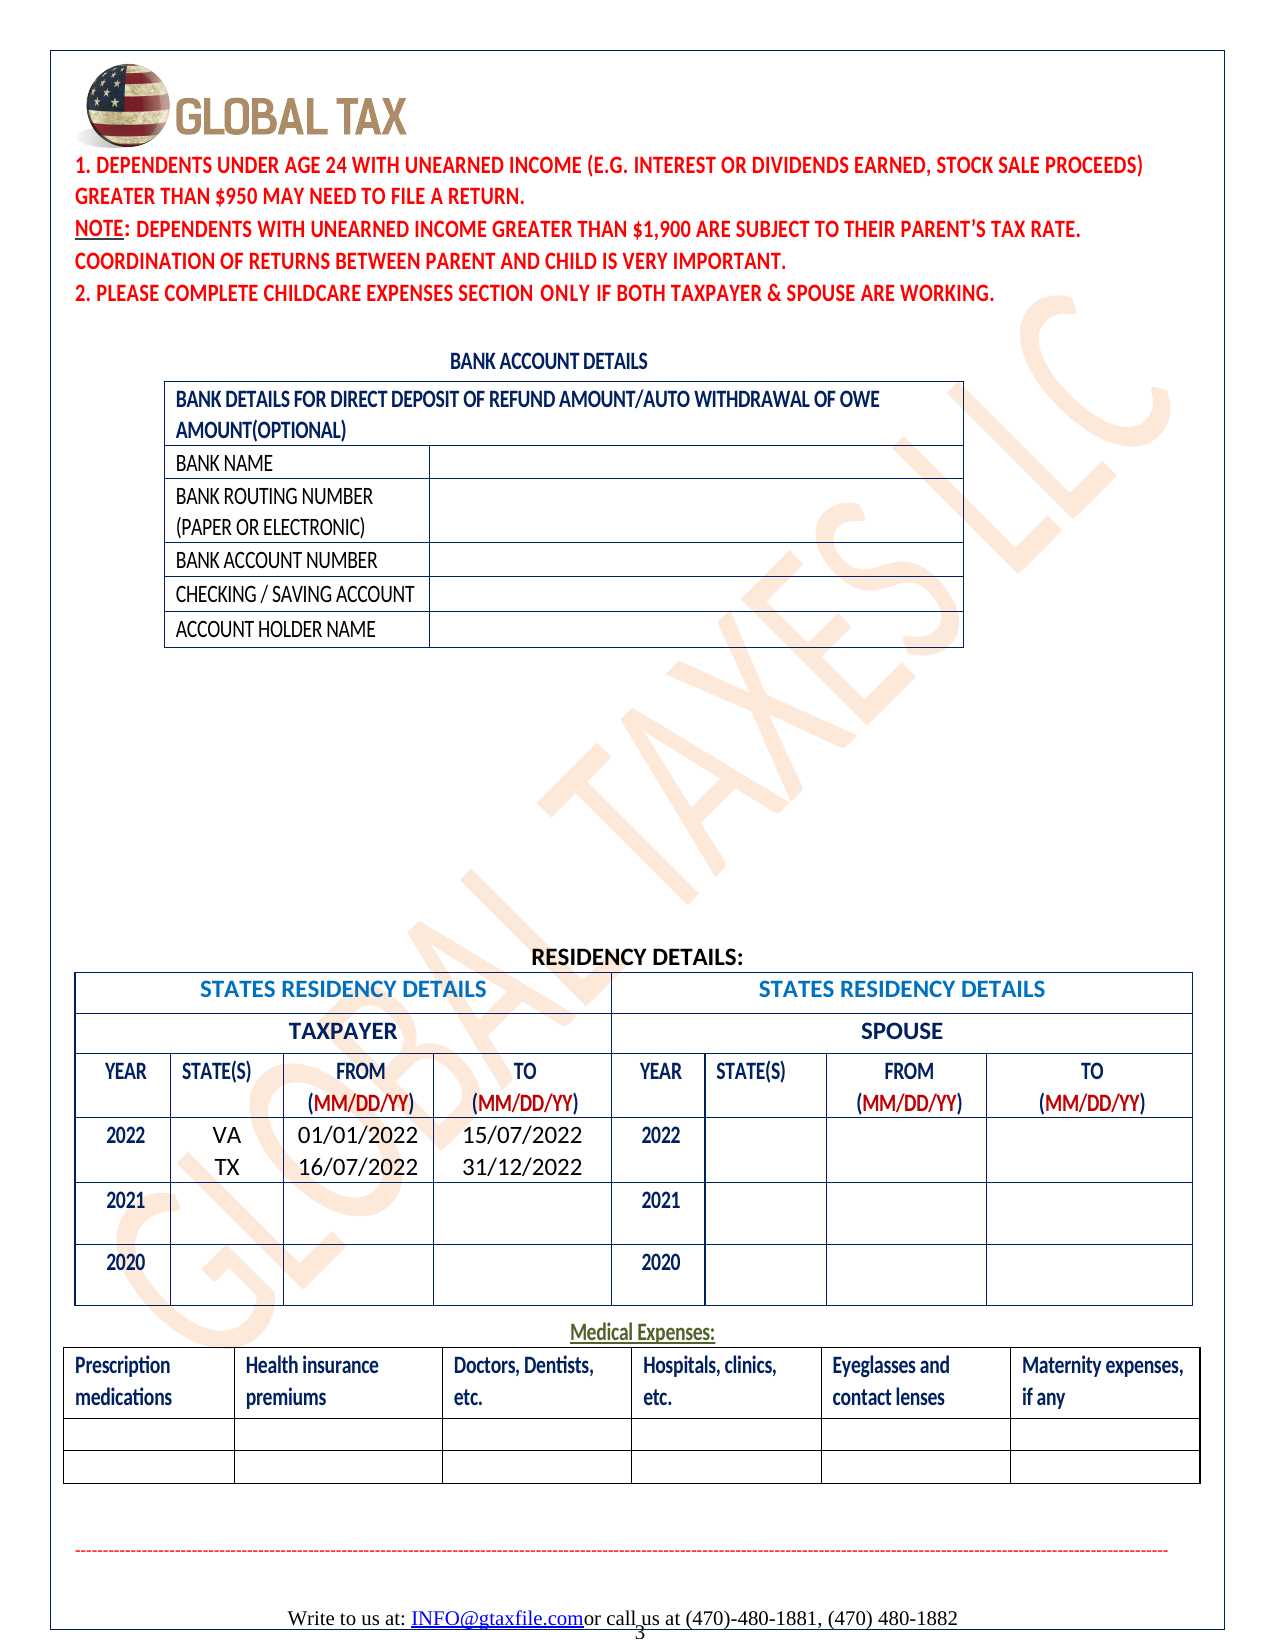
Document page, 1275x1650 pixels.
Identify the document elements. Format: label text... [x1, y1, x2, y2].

table_cell [827, 1118, 986, 1182]
table_cell [987, 1118, 1192, 1182]
table_cell [430, 612, 963, 647]
table_header Eyeglasses and contact lenses [822, 1348, 1010, 1418]
table_cell [987, 1245, 1192, 1305]
table_cell [822, 1451, 1010, 1483]
table_cell 2022 [612, 1118, 704, 1182]
table_cell BANK ACCOUNT NUMBER [165, 543, 429, 576]
table_cell VA TX [171, 1118, 283, 1182]
table_cell 01/01/2022 16/07/2022 [284, 1118, 433, 1182]
table_header BANK DETAILS FOR DIRECT DEPOSIT OF REFUND AMOUNT/AUTO WITHDRAWAL OF OWE AMOUNT(OPTIONAL) [165, 382, 963, 445]
table_cell [284, 1183, 433, 1244]
table_cell SPOUSE [612, 1014, 1192, 1053]
table_cell 15/07/2022 31/12/2022 [434, 1118, 611, 1182]
table_header Health insurance premiums [235, 1348, 442, 1418]
text 2. PLEASE COMPLETE CHILDCARE EXPENSES SECTION ONLY IF BOTH TAXPAYER & SPOUSE ARE WORKING. [75, 276, 1200, 308]
table_cell [827, 1183, 986, 1244]
table_cell [706, 1183, 826, 1244]
text Medical Expenses: [85, 1315, 1200, 1347]
text 1. DEPENDENTS UNDER AGE 24 WITH UNEARNED INCOME (E.G. INTEREST OR DIVIDENDS EARNED, STOCK SALE PROCEEDS) GREATER THAN $950 MAY NEED TO FILE A RETURN. [75, 148, 1200, 211]
table_cell [171, 1245, 283, 1305]
table_cell 2021 [612, 1183, 704, 1244]
table_cell [443, 1419, 631, 1450]
table_header Prescription medications [64, 1348, 234, 1418]
table_cell [430, 543, 963, 576]
table_cell [632, 1451, 821, 1483]
table_cell 2022 [76, 1118, 170, 1182]
table_cell STATE(S) [706, 1054, 826, 1117]
table_cell [632, 1419, 821, 1450]
table_cell YEAR [76, 1054, 170, 1117]
table_cell [443, 1451, 631, 1483]
table_header Doctors, Dentists, etc. [443, 1348, 631, 1418]
table_cell [1011, 1451, 1199, 1483]
table_cell FROM (MM/DD/YY) [827, 1054, 986, 1117]
table_cell BANK NAME [165, 446, 429, 478]
table_cell [706, 1118, 826, 1182]
table_cell FROM (MM/DD/YY) [284, 1054, 433, 1117]
table_cell [430, 577, 963, 611]
table_cell STATE(S) [171, 1054, 283, 1117]
table_cell 2020 [612, 1245, 704, 1305]
table_cell TO (MM/DD/YY) [987, 1054, 1192, 1117]
table_cell TAXPAYER [76, 1014, 611, 1053]
text RESIDENCY DETAILS: [75, 941, 1200, 972]
table_cell [434, 1245, 611, 1305]
table_cell [434, 1183, 611, 1244]
table_header STATES RESIDENCY DETAILS [76, 973, 611, 1013]
table_cell [987, 1183, 1192, 1244]
text NOTE: DEPENDENTS WITH UNEARNED INCOME GREATER THAN $1,900 ARE SUBJECT TO THEIR PARENT’S TAX RATE. COORDINATION OF RETURNS BETWEEN PARENT AND CHILD IS VERY IMPORTANT. [75, 212, 1200, 275]
table_cell ACCOUNT HOLDER NAME [165, 612, 429, 647]
table_header Maternity expenses, if any [1011, 1348, 1199, 1418]
table_cell [235, 1419, 442, 1450]
table_cell [706, 1245, 826, 1305]
table_cell [430, 479, 963, 542]
table_cell [64, 1419, 234, 1450]
table_cell 2021 [76, 1183, 170, 1244]
table_cell YEAR [612, 1054, 704, 1117]
table_cell [1011, 1419, 1199, 1450]
table_cell [235, 1451, 442, 1483]
table_cell [64, 1451, 234, 1483]
picture [75, 63, 407, 148]
table_header Hospitals, clinics, etc. [632, 1348, 821, 1418]
table_cell [284, 1245, 433, 1305]
table_cell [827, 1245, 986, 1305]
table_cell CHECKING / SAVING ACCOUNT [165, 577, 429, 611]
table_cell [171, 1183, 283, 1244]
table_cell [822, 1419, 1010, 1450]
table_header STATES RESIDENCY DETAILS [612, 973, 1192, 1013]
table_cell 2020 [76, 1245, 170, 1305]
table_cell BANK ROUTING NUMBER (PAPER OR ELECTRONIC) [165, 479, 429, 542]
table_cell TO (MM/DD/YY) [434, 1054, 611, 1117]
table_cell [430, 446, 963, 478]
text BANK ACCOUNT DETAILS [300, 344, 1200, 375]
